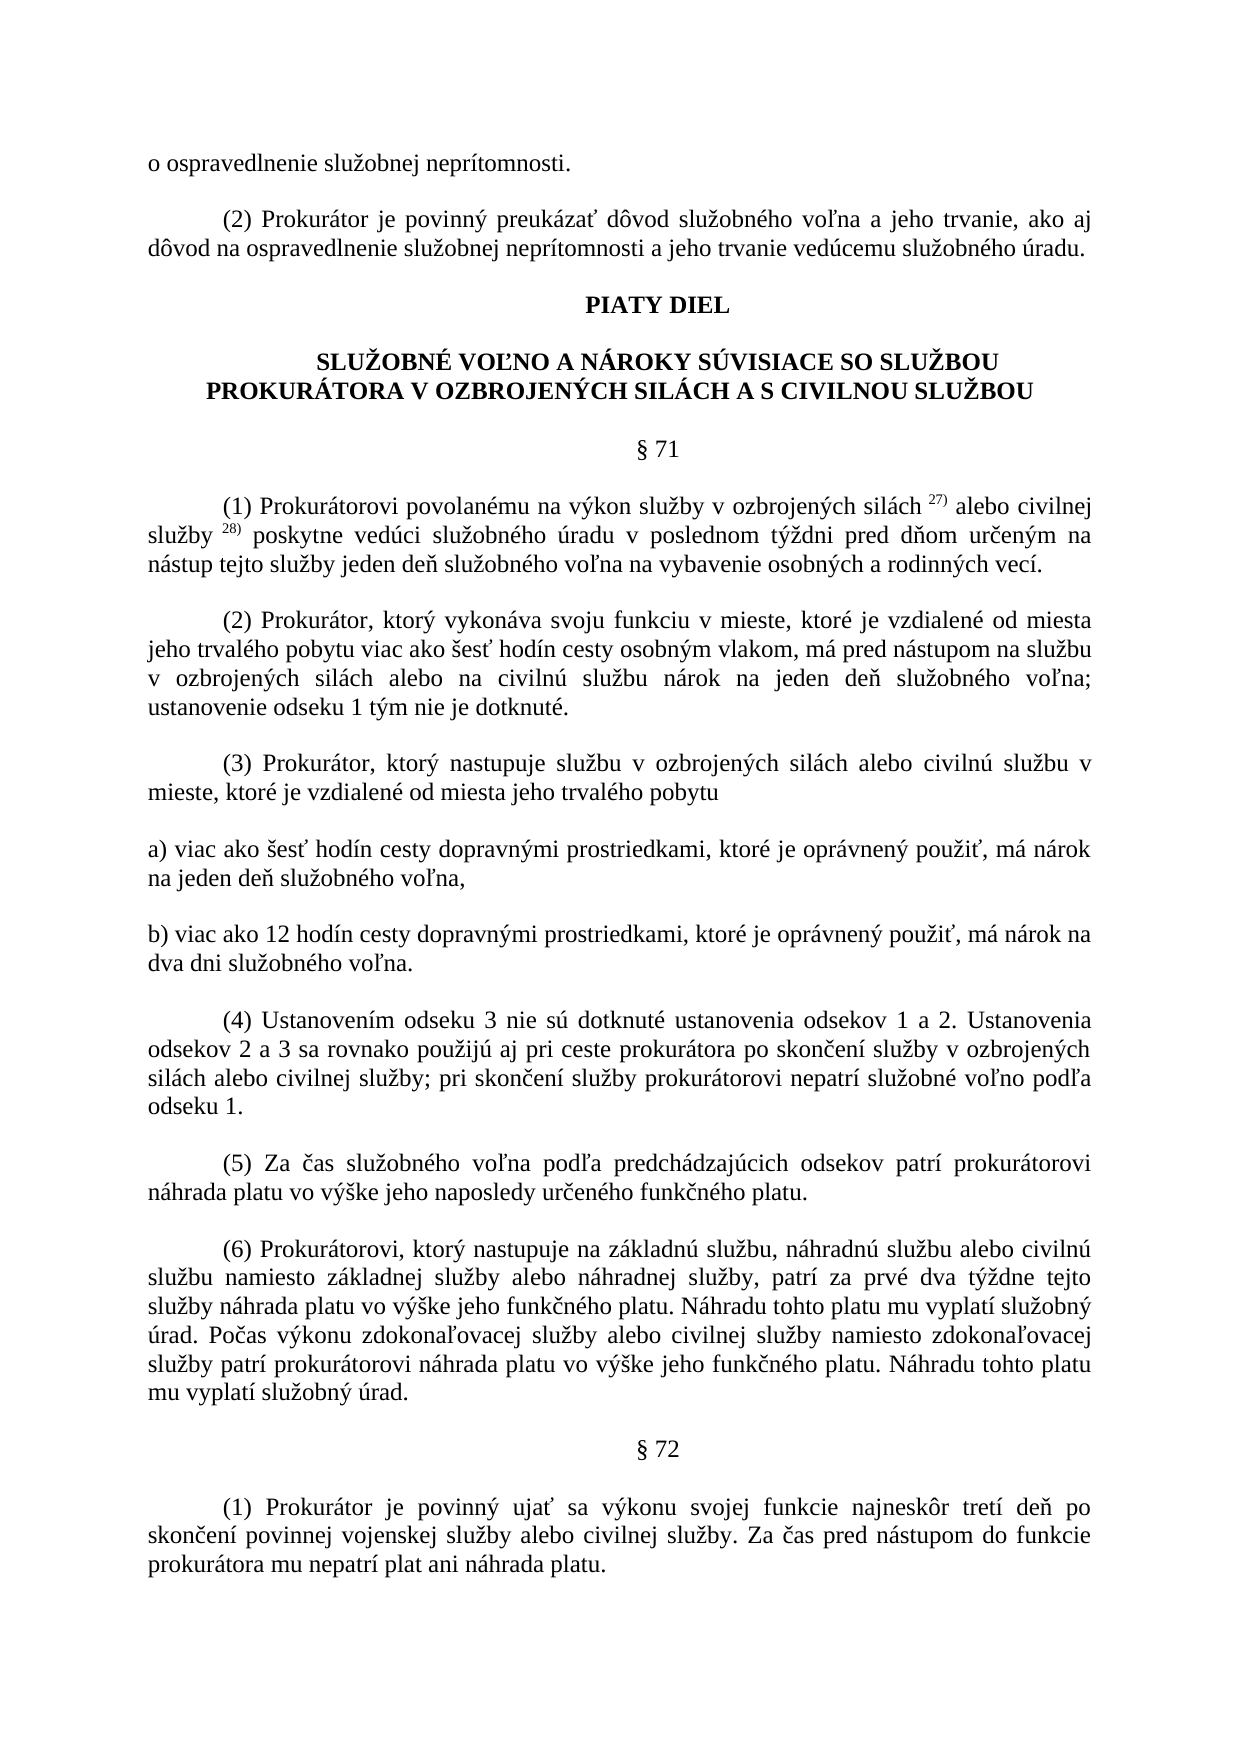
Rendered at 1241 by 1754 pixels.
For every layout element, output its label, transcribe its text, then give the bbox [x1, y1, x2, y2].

text a) viac ako šesť hodín cesty dopravnými prostriedkami, ktoré je oprávnený použiť, má nárok na jeden deň služobného voľna, [148, 834, 1092, 892]
text (1) Prokurátor je povinný ujať sa výkonu svojej funkcie najneskôr tretí deň po skončení povinnej vojenskej služby alebo civilnej služby. Za čas pred nástupom do funkcie prokurátora mu nepatrí plat ani náhrada platu. [148, 1492, 1092, 1578]
text (6) Prokurátorovi, ktorý nastupuje na základnú službu, náhradnú službu alebo civilnú službu namiesto základnej služby alebo náhradnej služby, patrí za prvé dva týždne tejto služby náhrada platu vo výške jeho funkčného platu. Náhradu tohto platu mu vyplatí služobný úrad. Počas výkonu zdokonaľovacej služby alebo civilnej služby namiesto zdokonaľovacej služby patrí prokurátorovi náhrada platu vo výške jeho funkčného platu. Náhradu tohto platu mu vyplatí služobný úrad. [148, 1234, 1092, 1406]
text (5) Za čas služobného voľna podľa predchádzajúcich odsekov patrí prokurátorovi náhrada platu vo výške jeho naposledy určeného funkčného platu. [148, 1148, 1092, 1206]
text (3) Prokurátor, ktorý nastupuje službu v ozbrojených silách alebo civilnú službu v mieste, ktoré je vzdialené od miesta jeho trvalého pobytu [148, 748, 1092, 806]
text (2) Prokurátor je povinný preukázať dôvod služobného voľna a jeho trvanie, ako aj dôvod na ospravedlnenie služobnej neprítomnosti a jeho trvanie vedúcemu služobného úradu. [148, 204, 1092, 262]
text b) viac ako 12 hodín cesty dopravnými prostriedkami, ktoré je oprávnený použiť, má nárok na dva dni služobného voľna. [148, 919, 1092, 977]
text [148, 148, 1092, 176]
text SLUŽOBNÉ VOĽNO A NÁROKY SÚVISIACE SO SLUŽBOU PROKURÁTORA V OZBROJENÝCH SILÁCH A S CIVILNOU SLUŽBOU [148, 347, 1092, 405]
text (4) Ustanovením odseku 3 nie sú dotknuté ustanovenia odsekov 1 a 2. Ustanovenia odsekov 2 a 3 sa rovnako použijú aj pri ceste prokurátora po skončení služby v ozbrojených silách alebo civilnej služby; pri skončení služby prokurátorovi nepatrí služobné voľno podľa odseku 1. [148, 1005, 1092, 1120]
text PIATY DIEL [148, 290, 1092, 319]
text § 71 [148, 434, 1092, 462]
text (2) Prokurátor, ktorý vykonáva svoju funkciu v mieste, ktoré je vzdialené od miesta jeho trvalého pobytu viac ako šesť hodín cesty osobným vlakom, má pred nástupom na službu v ozbrojených silách alebo na civilnú službu nárok na jeden deň služobného voľna; ustanovenie odseku 1 tým nie je dotknuté. [148, 606, 1092, 721]
text (1) Prokurátorovi povolanému na výkon služby v ozbrojených silách 27) alebo civilnej služby 28) poskytne vedúci služobného úradu v poslednom týždni pred dňom určeným na nástup tejto služby jeden deň služobného voľna na vybavenie osobných a rodinných vecí. [148, 491, 1092, 577]
text § 72 [148, 1434, 1092, 1463]
